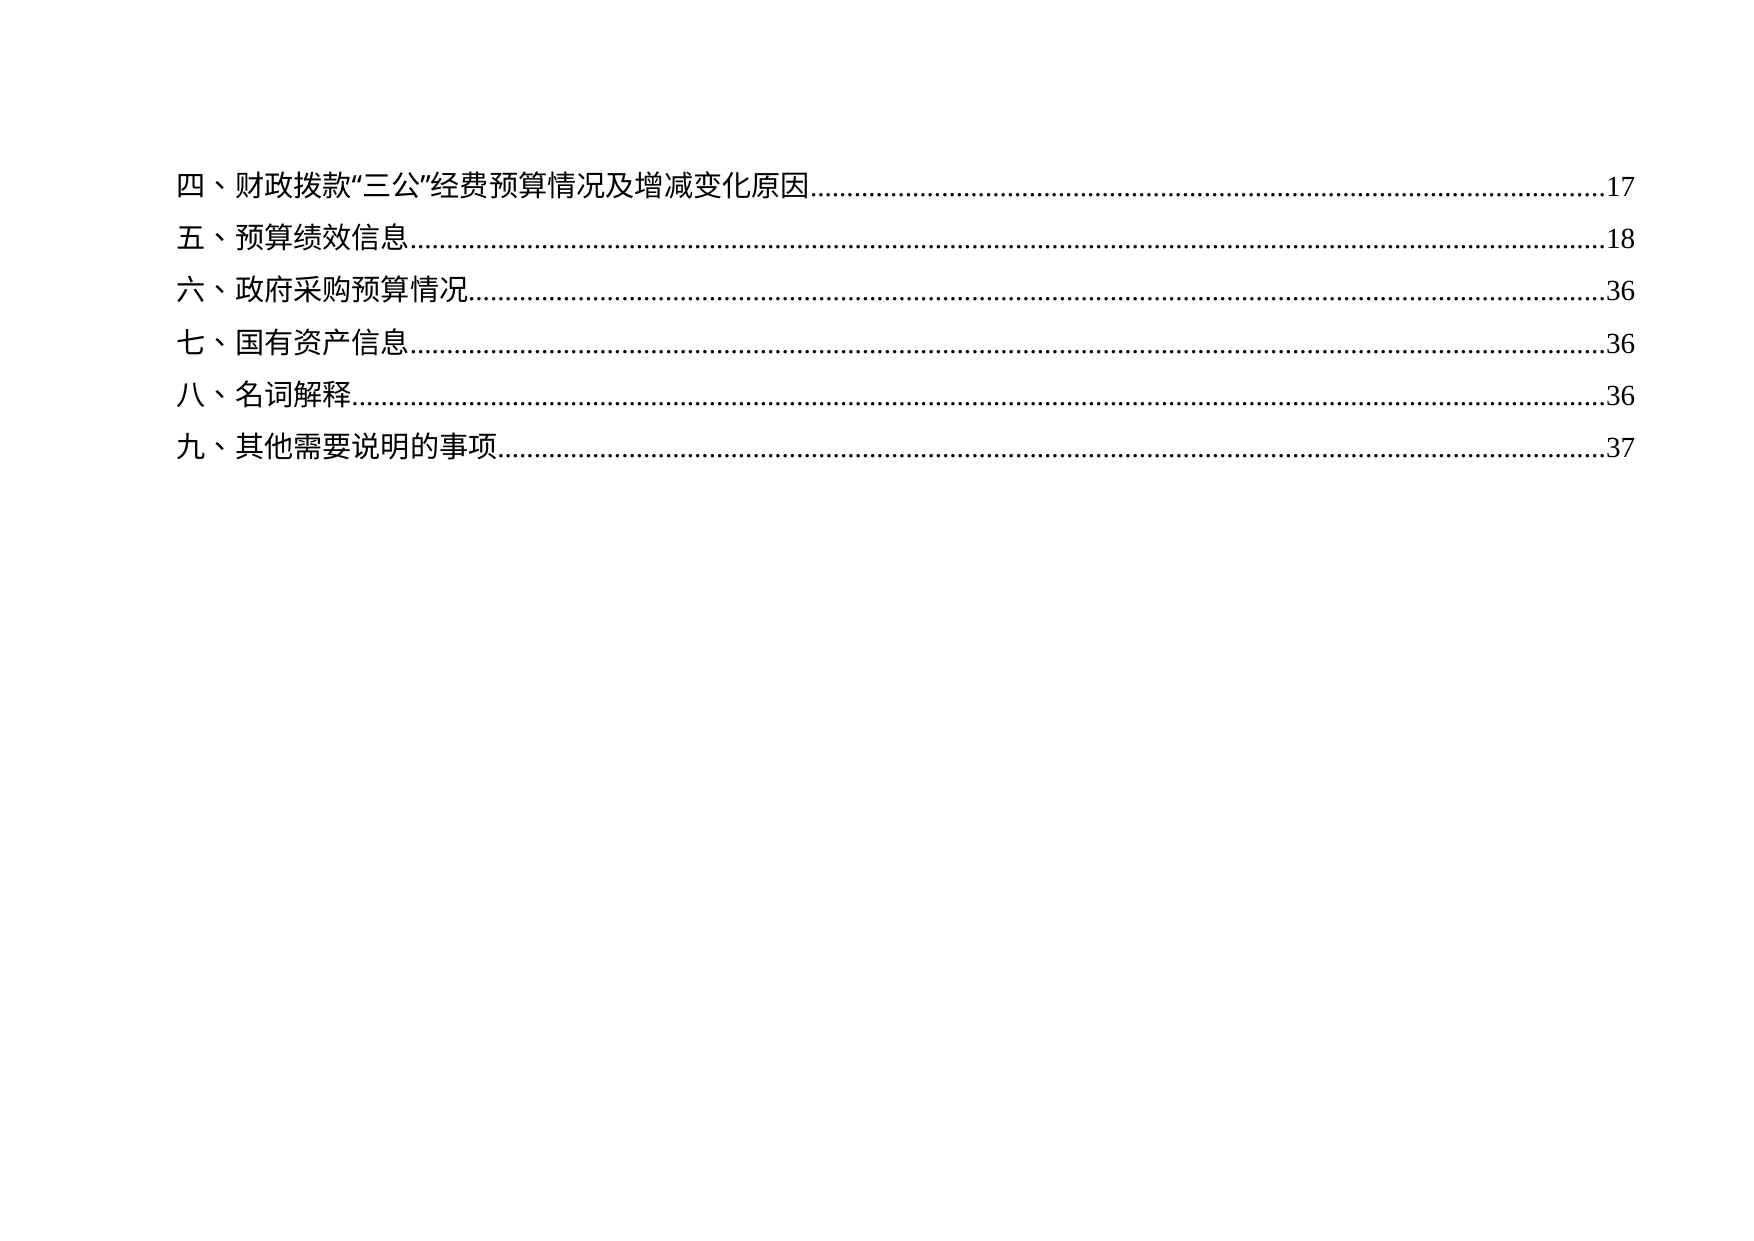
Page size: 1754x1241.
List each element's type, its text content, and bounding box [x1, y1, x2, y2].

text 七、国有资产信息 36 [118, 322, 1636, 362]
text 六、政府采购预算情况 36 [118, 270, 1636, 309]
text 九、其他需要说明的事项 37 [118, 426, 1636, 466]
text 四、财政拨款“三公”经费预算情况及增减变化原因 17 [118, 165, 1636, 205]
text 八、名词解释 36 [118, 374, 1636, 414]
text 五、预算绩效信息 18 [118, 217, 1636, 257]
